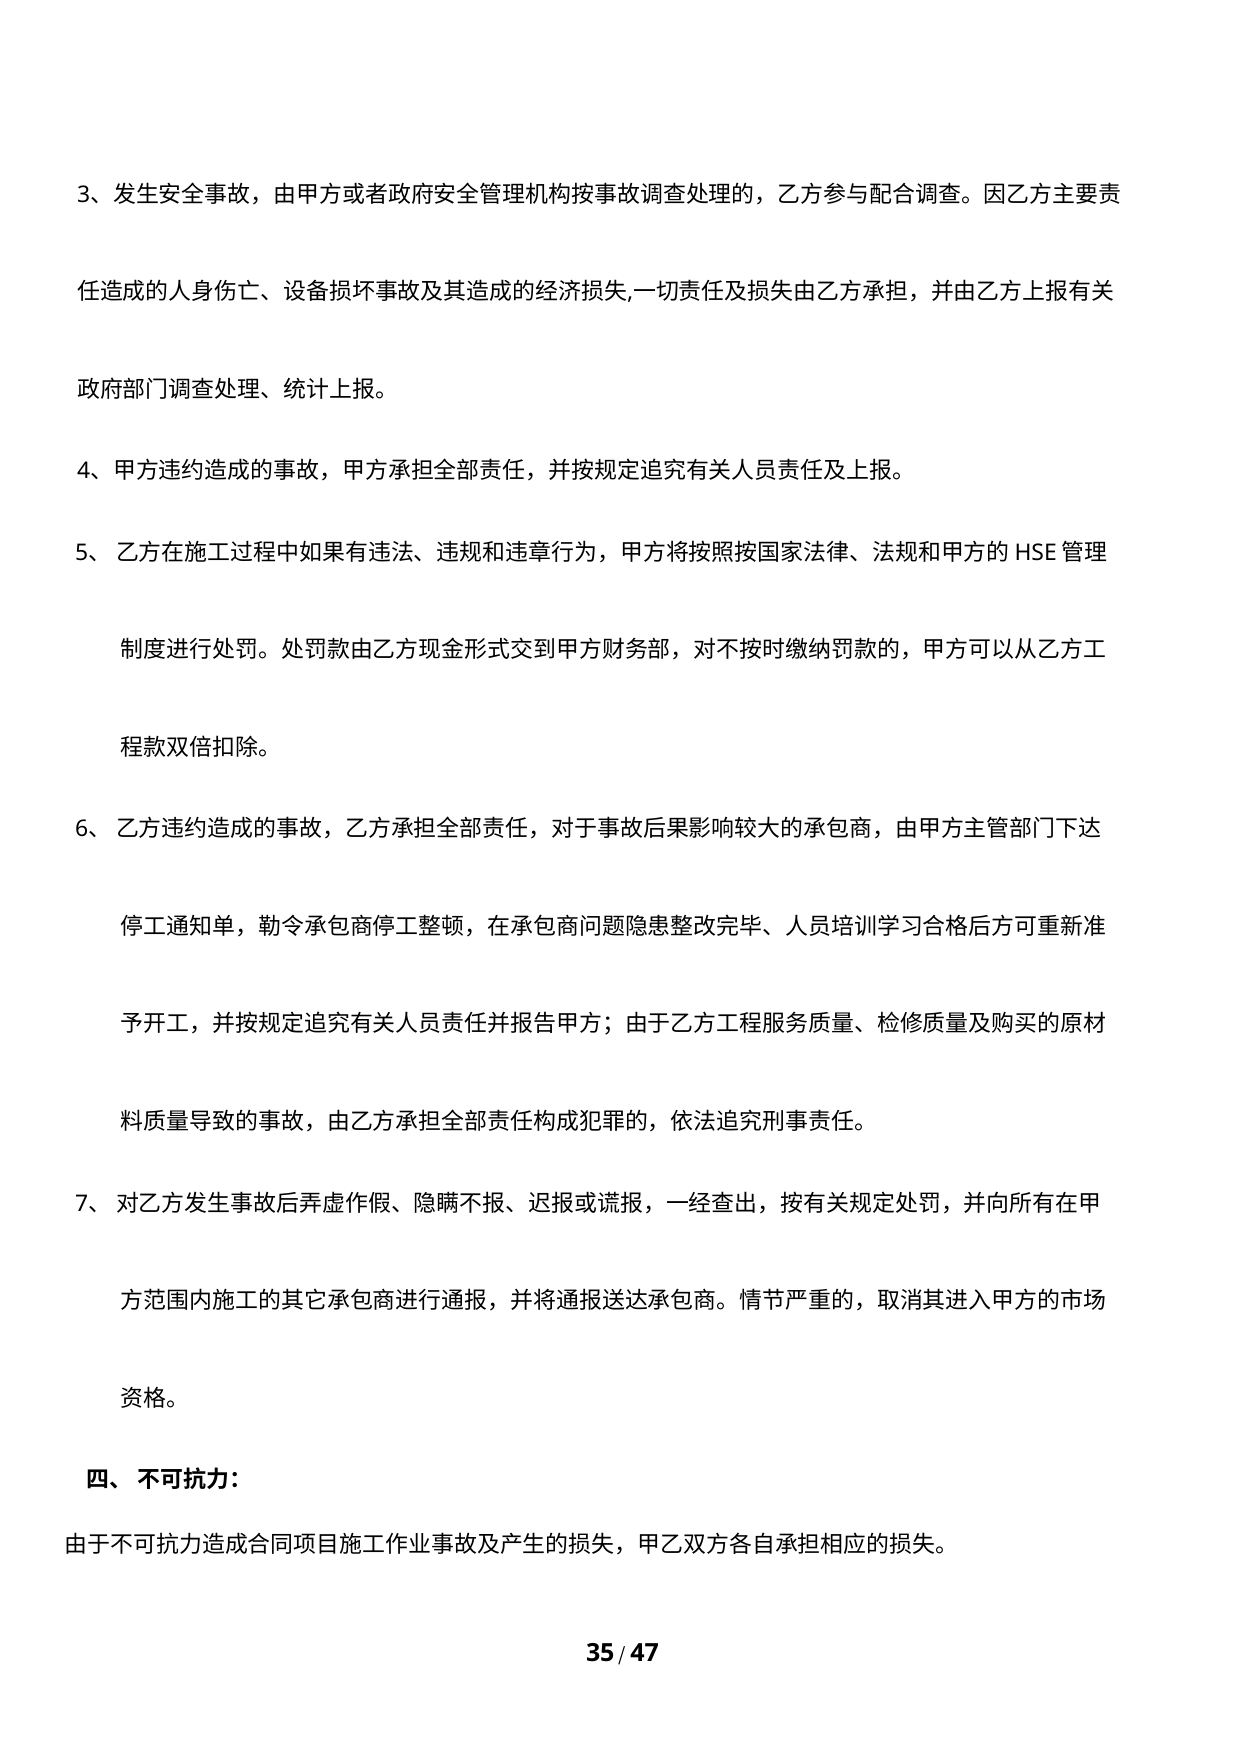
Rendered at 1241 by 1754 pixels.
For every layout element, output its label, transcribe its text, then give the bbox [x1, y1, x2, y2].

text 5、 乙方在施工过程中如果有违法、违规和违章行为，甲方将按照按国家法律、法规和甲方的HSE管理制度进行处罚。处罚款由乙方现金形式交到甲方财务部，对不按时缴纳罚款的，甲方可以从乙方工程款双倍扣除。 [75, 518, 1122, 778]
text 四、 不可抗力： [52, 1445, 1122, 1510]
text 4、甲方违约造成的事故，甲方承担全部责任，并按规定追究有关人员责任及上报。 [77, 436, 1122, 501]
text 3、发生安全事故，由甲方或者政府安全管理机构按事故调查处理的，乙方参与配合调查。因乙方主要责任造成的人身伤亡、设备损坏事故及其造成的经济损失,一切责任及损失由乙方承担，并由乙方上报有关政府部门调查处理、统计上报。 [77, 160, 1122, 420]
text 由于不可抗力造成合同项目施工作业事故及产生的损失，甲乙双方各自承担相应的损失。 [40, 1510, 1122, 1575]
text 6、 乙方违约造成的事故，乙方承担全部责任，对于事故后果影响较大的承包商，由甲方主管部门下达停工通知单，勒令承包商停工整顿，在承包商问题隐患整改完毕、人员培训学习合格后方可重新准予开工，并按规定追究有关人员责任并报告甲方；由于乙方工程服务质量、检修质量及购买的原材料质量导致的事故，由乙方承担全部责任构成犯罪的，依法追究刑事责任。 [75, 794, 1122, 1152]
text 7、 对乙方发生事故后弄虚作假、隐瞒不报、迟报或谎报，一经查出，按有关规定处罚，并向所有在甲方范围内施工的其它承包商进行通报，并将通报送达承包商。情节严重的，取消其进入甲方的市场资格。 [75, 1168, 1122, 1428]
